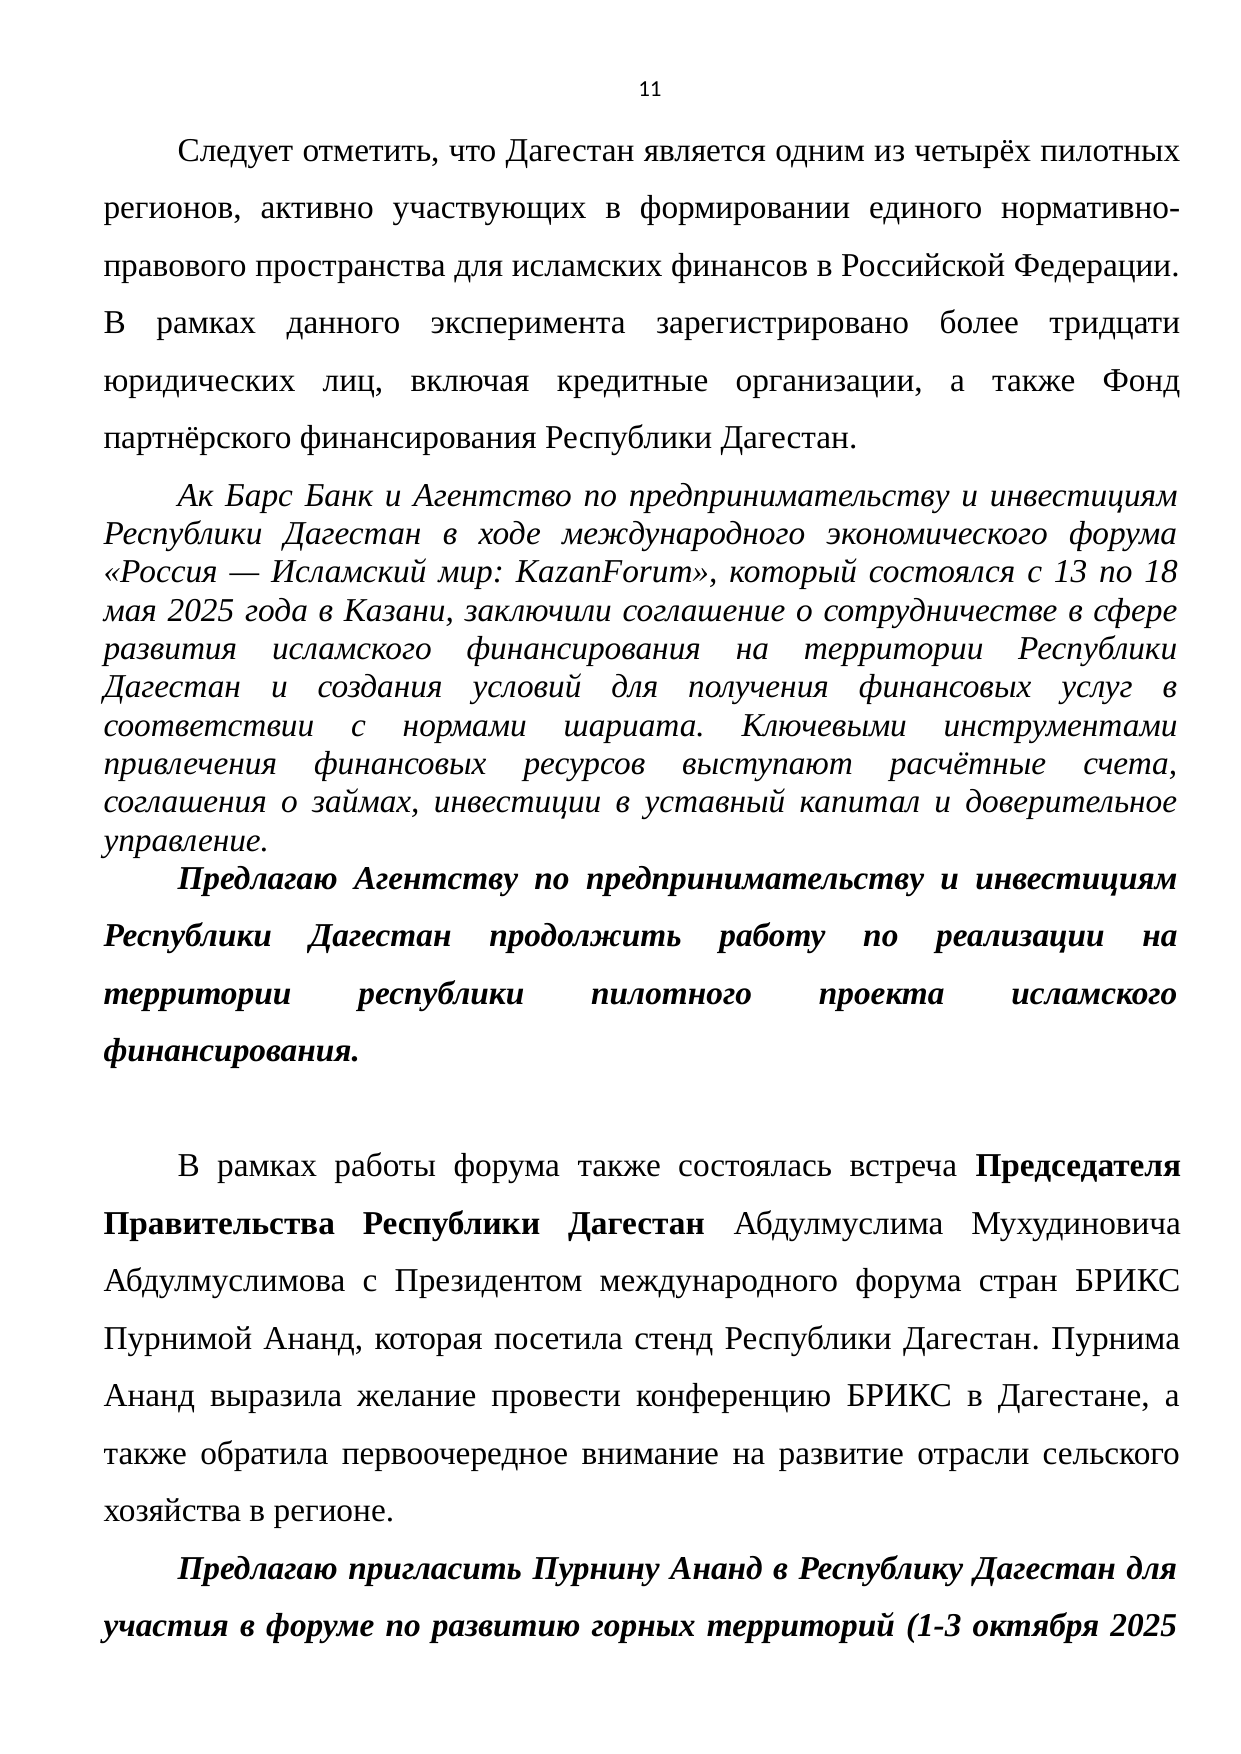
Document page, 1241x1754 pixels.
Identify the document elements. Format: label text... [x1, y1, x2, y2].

list Ак Барс Банк и Агентство по предпринимательству и инвестициям Республики Дагестан в ходе международного экономического форума «Россия — Исламский мир: KazanForum», который состоялся с 13 по 18 мая 2025 года в Казани, заключили соглашение о сотрудничестве в сфере развития исламского финансирования на территории Республики Дагестан и создания условий для получения финансовых услуг в соответствии с нормами шариата. Ключевыми инструментами привлечения финансовых ресурсов выступают расчётные счета, соглашения о займах, инвестиции в уставный капитал и доверительное управление. [103, 475, 1181, 858]
list В рамках работы форума также состоялась встреча Председателя Правительства Республики Дагестан Абдулмуслима Мухудиновича Абдулмуслимова с Президентом международного форума стран БРИКС Пурнимой Ананд, которая посетила стенд Республики Дагестан. Пурнима Ананд выразила желание провести конференцию БРИКС в Дагестане, а также обратила первоочередное внимание на развитие отрасли сельского хозяйства в регионе. [103, 1146, 1181, 1529]
list Предлагаю Агентству по предпринимательству и инвестициям Республики Дагестан продолжить работу по реализации на территории республики пилотного проекта исламского финансирования. [103, 858, 1181, 1069]
list Следует отметить, что Дагестан является одним из четырёх пилотных регионов, активно участвующих в формировании единого нормативно-правового пространства для исламских финансов в Российской Федерации. В рамках данного эксперимента зарегистрировано более тридцати юридических лиц, включая кредитные организации, а также Фонд партнёрского финансирования Республики Дагестан. [103, 130, 1181, 456]
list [103, 1548, 1181, 1644]
